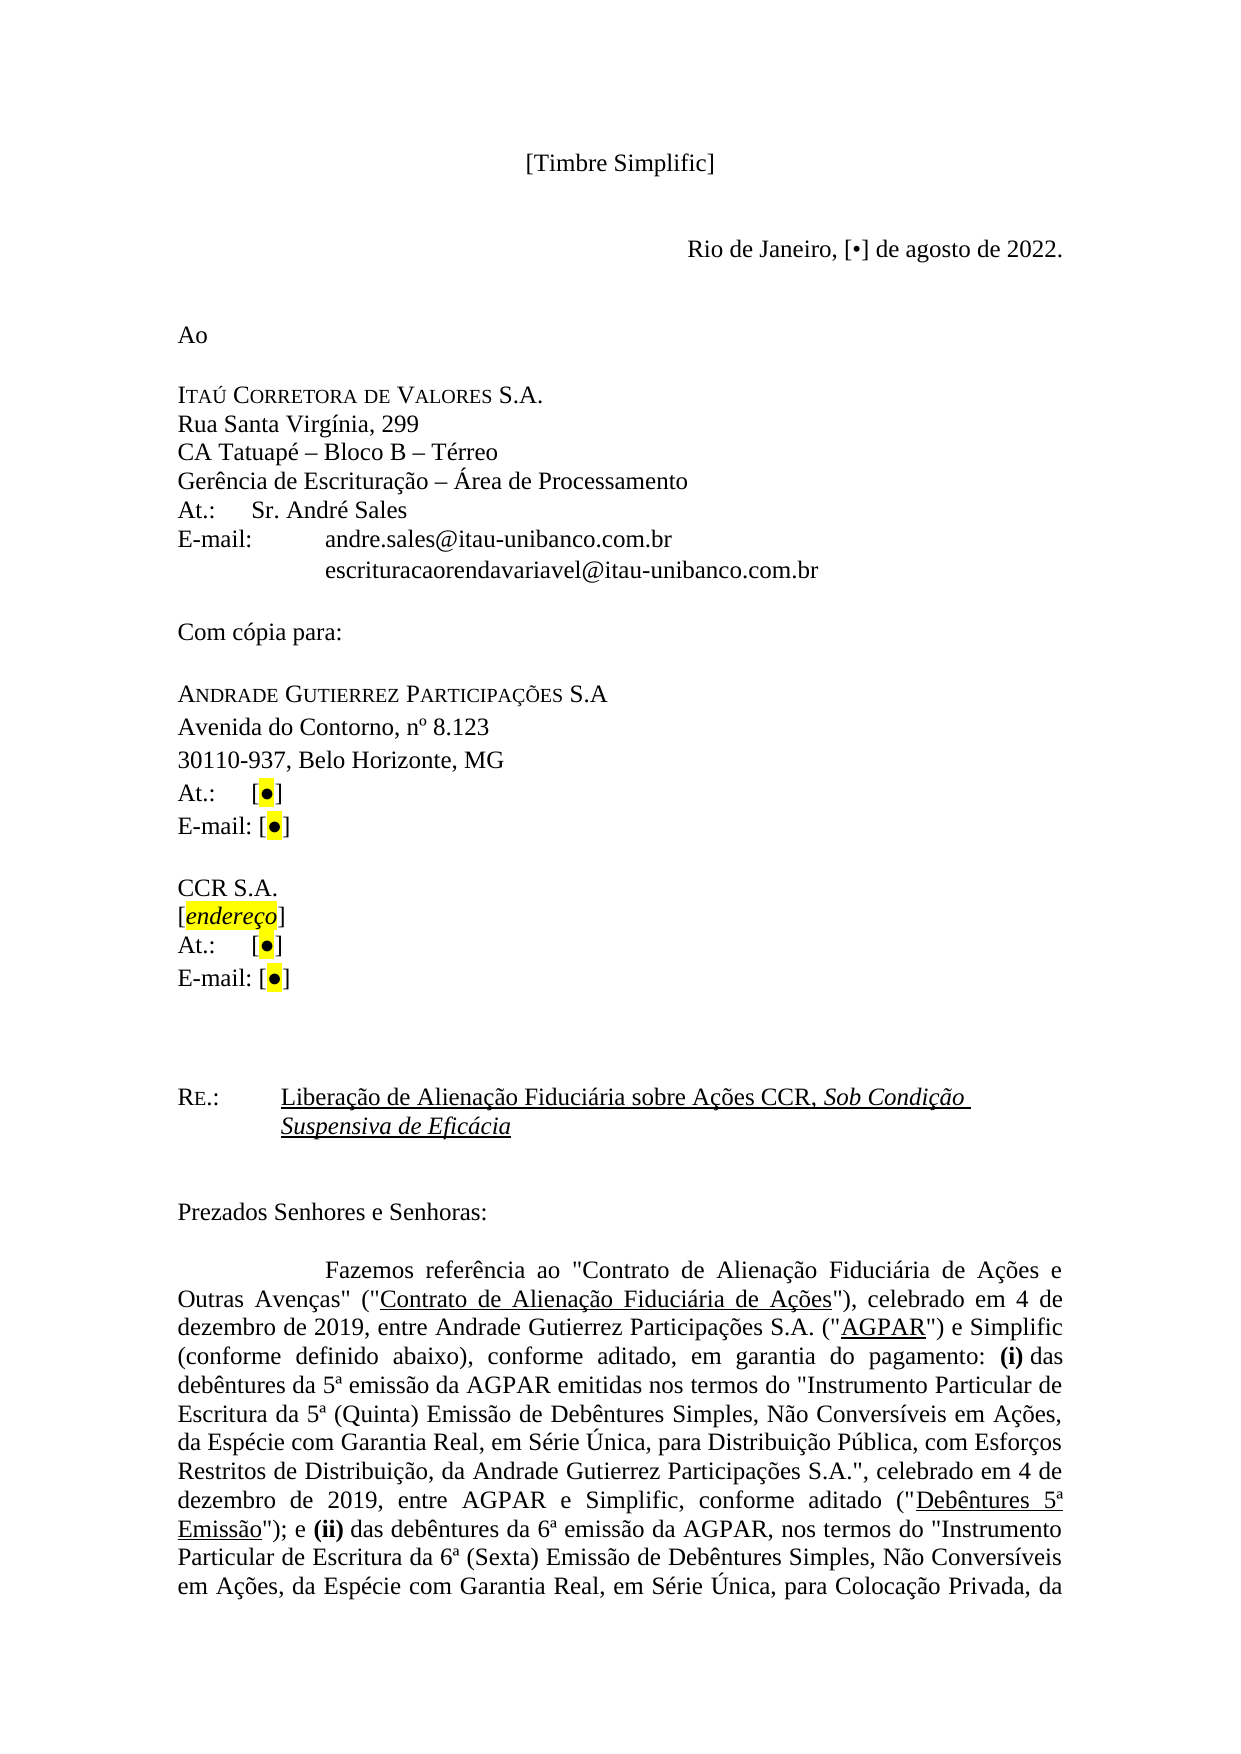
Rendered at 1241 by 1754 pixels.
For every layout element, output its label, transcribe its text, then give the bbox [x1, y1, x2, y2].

text Ao [177, 320, 1063, 349]
text Gerência de Escrituração – Área de Processamento [177, 466, 1063, 495]
text E-mail: [●] [282, 963, 1063, 992]
text escrituracaorendavariavel@itau-unibanco.com.br [251, 555, 1063, 583]
text Rua Santa Virgínia, 299 [177, 409, 1063, 437]
text 30110-937, Belo Horizonte, MG [177, 745, 1063, 774]
text At.: [●] [274, 930, 1063, 959]
text At.: [●] [177, 778, 259, 807]
text E-mail: andre.sales@itau-unibanco.com.br [177, 524, 1063, 552]
text At.: Sr. André Sales [177, 495, 1063, 524]
text Itaú Corretora de Valores S.A. [177, 380, 1063, 409]
text CCR S.A. [177, 873, 1063, 901]
text Re.: Liberação de Alienação Fiduciária sobre Ações CCR, Sob Condição Suspensiva de Eficácia [177, 1082, 1063, 1140]
text Andrade Gutierrez Participações S.A [177, 679, 1063, 708]
text Rio de Janeiro, [•] de agosto de 2022. [177, 234, 1063, 263]
text At.: [●] [177, 930, 259, 959]
text E-mail: [●] [177, 811, 267, 840]
text At.: [●] [274, 778, 1063, 807]
text [endereço] [277, 901, 1063, 930]
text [177, 1255, 1063, 1600]
text E-mail: [●] [282, 811, 1063, 840]
text [Timbre Simplific] [177, 148, 1063, 176]
text Avenida do Contorno, nº 8.123 [177, 712, 1063, 741]
text E-mail: [●] [177, 963, 267, 992]
text Com cópia para: [177, 617, 1063, 646]
text CA Tatuapé – Bloco B – Térreo [177, 437, 1063, 466]
text Prezados Senhores e Senhoras: [177, 1197, 1063, 1226]
